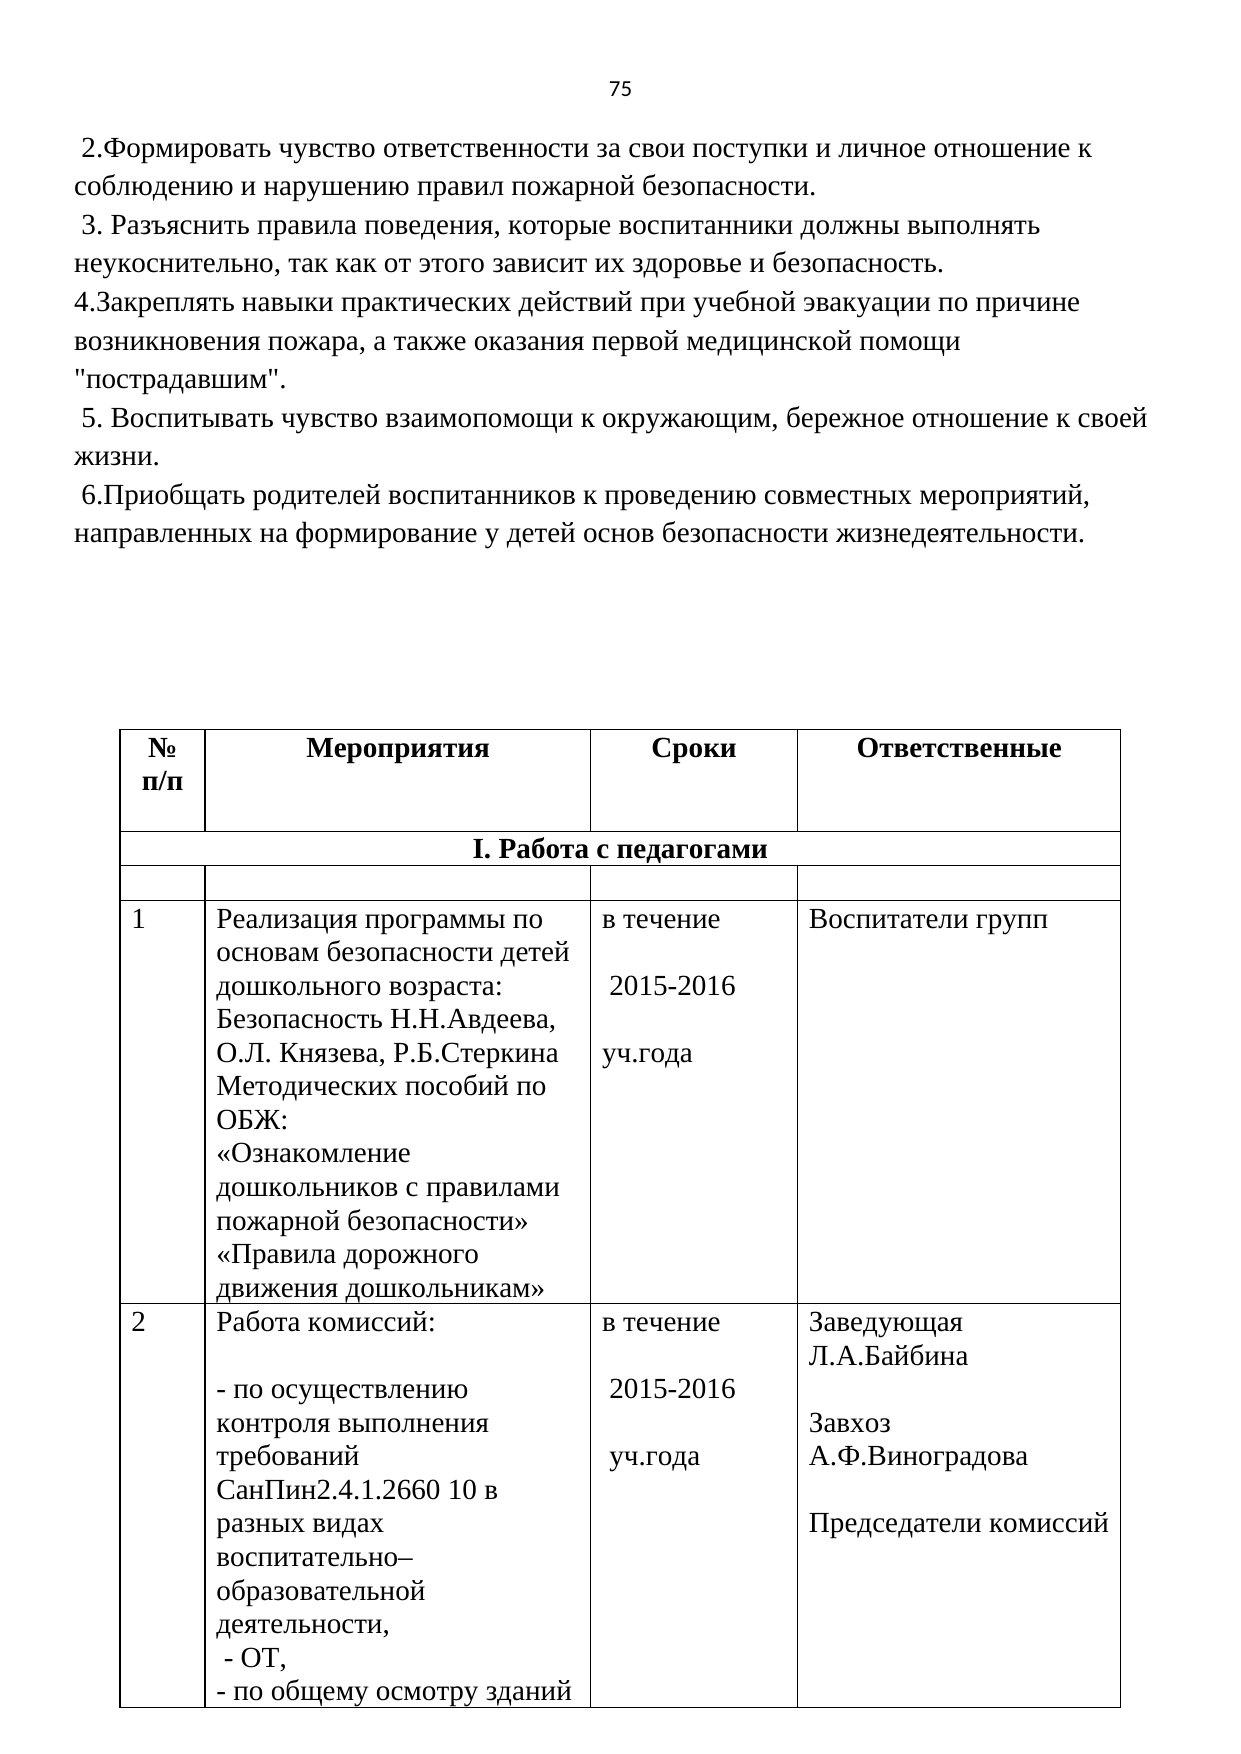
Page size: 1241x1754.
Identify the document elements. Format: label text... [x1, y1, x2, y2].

text 4.Закреплять навыки практических действий при учебной эвакуации по причине возникновения пожара, а также оказания первой медицинской помощи "пострадавшим". [74, 284, 1167, 395]
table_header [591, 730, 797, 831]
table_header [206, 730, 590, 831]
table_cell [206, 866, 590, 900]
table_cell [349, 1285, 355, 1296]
text 5. Воспитывать чувство взаимопомощи к окружающим, бережное отношение к своей жизни. [74, 400, 1167, 472]
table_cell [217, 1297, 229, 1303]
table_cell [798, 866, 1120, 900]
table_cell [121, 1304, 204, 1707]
text 6.Приобщать родителей воспитанников к проведению совместных мероприятий, направленных на формирование у детей основ безопасности жизнедеятельности. [74, 477, 1167, 549]
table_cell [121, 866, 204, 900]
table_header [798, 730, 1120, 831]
text 3. Разъяснить правила поведения, которые воспитанники должны выполнять неукоснительно, так как от этого зависит их здоровье и безопасность. [74, 207, 1167, 279]
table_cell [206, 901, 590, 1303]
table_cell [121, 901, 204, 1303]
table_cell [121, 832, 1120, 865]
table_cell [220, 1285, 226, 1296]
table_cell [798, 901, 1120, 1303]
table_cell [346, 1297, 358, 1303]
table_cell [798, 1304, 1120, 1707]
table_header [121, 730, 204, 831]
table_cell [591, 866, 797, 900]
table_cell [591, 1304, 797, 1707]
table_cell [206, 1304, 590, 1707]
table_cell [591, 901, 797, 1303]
text 2.Формировать чувство ответственности за свои поступки и личное отношение к соблюдению и нарушению правил пожарной безопасности. [74, 130, 1167, 202]
